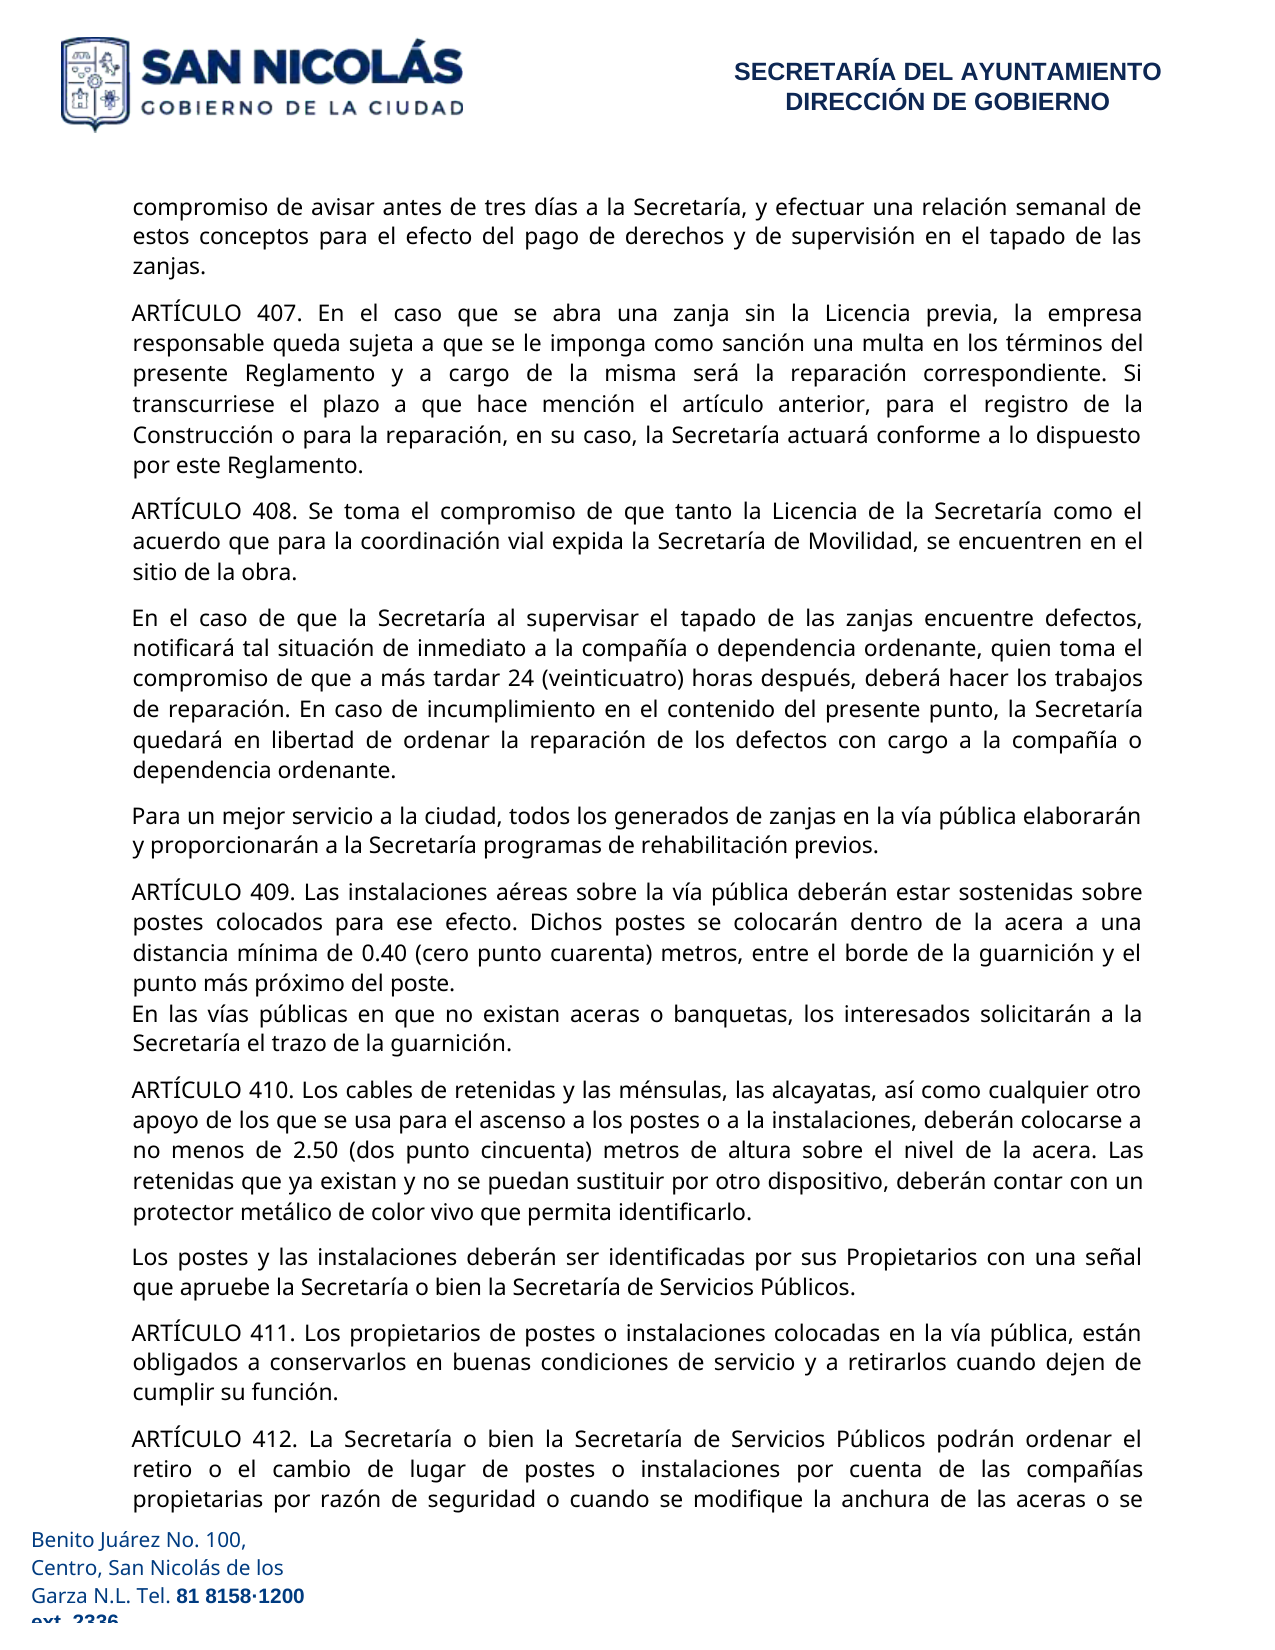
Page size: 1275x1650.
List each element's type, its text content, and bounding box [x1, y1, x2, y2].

text ARTÍCULO 408. Se toma el compromiso de que tanto la Licencia de la Secretaría como el acuerdo que para la coordinación vial expida la Secretaría de Movilidad, se encuentren en el sitio de la obra. [131, 495, 1143, 587]
text ARTÍCULO 411. Los propietarios de postes o instalaciones colocadas en la vía pública, están obligados a conservarlos en buenas condiciones de servicio y a retirarlos cuando dejen de cumplir su función. [131, 1317, 1143, 1407]
text compromiso de avisar antes de tres días a la Secretaría, y efectuar una relación semanal de estos conceptos para el efecto del pago de derechos y de supervisión en el tapado de las zanjas. [132, 191, 1143, 281]
text Para un mejor servicio a la ciudad, todos los generados de zanjas en la vía pública elaborarán y proporcionarán a la Secretaría programas de rehabilitación previos. [131, 801, 1143, 861]
text Los postes y las instalaciones deberán ser identificadas por sus Propietarios con una señal que apruebe la Secretaría o bien la Secretaría de Servicios Públicos. [131, 1242, 1143, 1302]
text ARTÍCULO 410. Los cables de retenidas y las ménsulas, las alcayatas, así como cualquier otro apoyo de los que se usa para el ascenso a los postes o a la instalaciones, deberán colocarse a no menos de 2.50 (dos punto cincuenta) metros de altura sobre el nivel de la acera. Las retenidas que ya existan y no se puedan sustituir por otro dispositivo, deberán contar con un protector metálico de color vivo que permita identificarlo. [131, 1074, 1143, 1227]
text En el caso de que la Secretaría al supervisar el tapado de las zanjas encuentre defectos, notificará tal situación de inmediato a la compañía o dependencia ordenante, quien toma el compromiso de que a más tardar 24 (veinticuatro) horas después, deberá hacer los trabajos de reparación. En caso de incumplimiento en el contenido del presente punto, la Secretaría quedará en libertad de ordenar la reparación de los defectos con cargo a la compañía o dependencia ordenante. [131, 602, 1143, 786]
text ARTÍCULO 407. En el caso que se abra una zanja sin la Licencia previa, la empresa responsable queda sujeta a que se le imponga como sanción una multa en los términos del presente Reglamento y a cargo de la misma será la reparación correspondiente. Si transcurriese el plazo a que hace mención el artículo anterior, para el registro de la Construcción o para la reparación, en su caso, la Secretaría actuará conforme a lo dispuesto por este Reglamento. [131, 297, 1143, 480]
picture [61, 37, 463, 133]
text ARTÍCULO 409. Las instalaciones aéreas sobre la vía pública deberán estar sostenidas sobre postes colocados para ese efecto. Dichos postes se colocarán dentro de la acera a una distancia mínima de 0.40 (cero punto cuarenta) metros, entre el borde de la guarnición y el punto más próximo del poste. [131, 876, 1143, 998]
text En las vías públicas en que no existan aceras o banquetas, los interesados solicitarán a la Secretaría el trazo de la guarnición. [131, 998, 1143, 1058]
